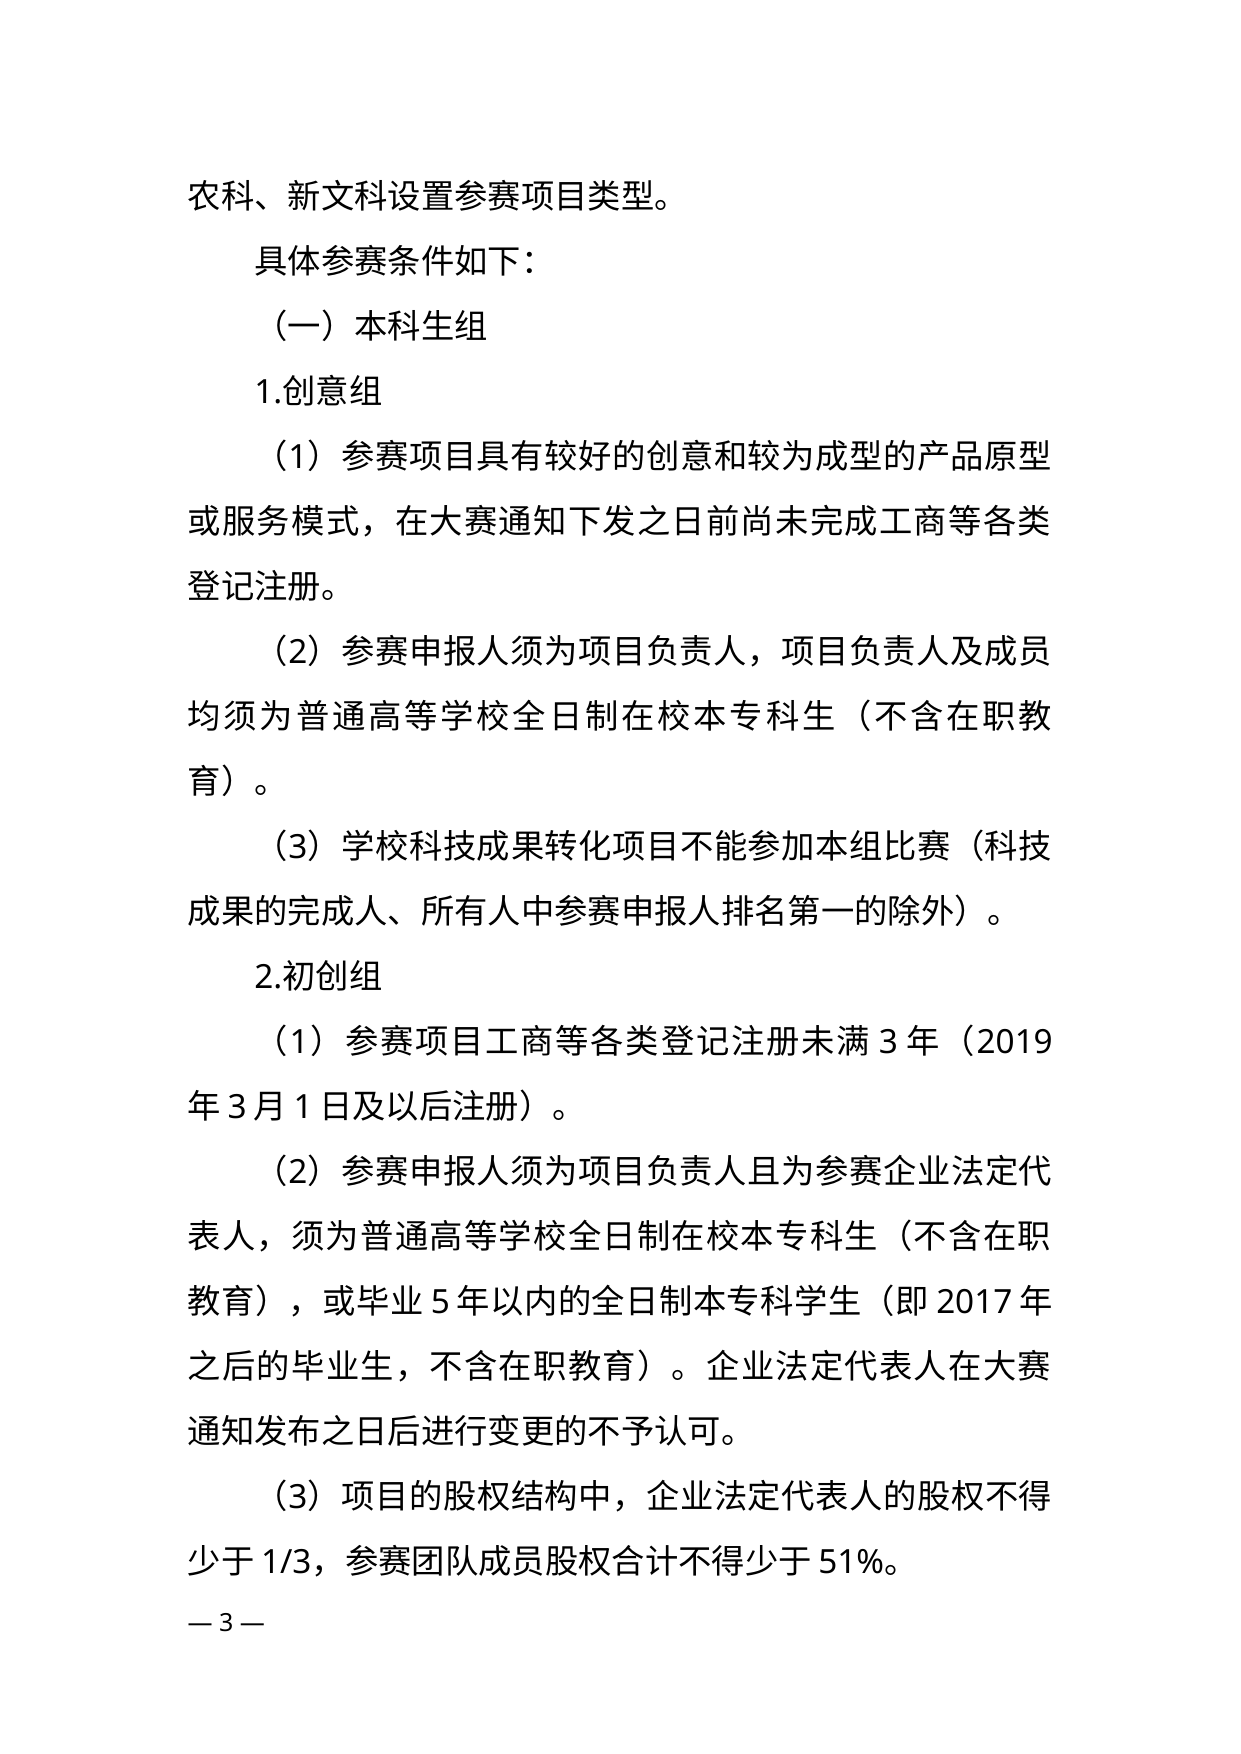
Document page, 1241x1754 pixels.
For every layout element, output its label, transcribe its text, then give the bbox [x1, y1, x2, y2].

text （3）学校科技成果转化项目不能参加本组比赛（科技成果的完成人、所有人中参赛申报人排名第一的除外）。 [187, 812, 1053, 942]
text （2）参赛申报人须为项目负责人，项目负责人及成员均须为普通高等学校全日制在校本专科生（不含在职教育）。 [187, 617, 1053, 812]
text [187, 162, 1053, 227]
text （1）参赛项目具有较好的创意和较为成型的产品原型或服务模式，在大赛通知下发之日前尚未完成工商等各类登记注册。 [187, 422, 1053, 617]
text （3）项目的股权结构中，企业法定代表人的股权不得少于1/3，参赛团队成员股权合计不得少于51%。 [187, 1462, 1053, 1592]
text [187, 1137, 1053, 1462]
text （1）参赛项目工商等各类登记注册未满3年（2019年3月1日及以后注册）。 [187, 1007, 1053, 1137]
text 2.初创组 [187, 942, 1053, 1007]
text 具体参赛条件如下： [187, 227, 1053, 292]
text （一）本科生组 [187, 292, 1053, 357]
text 1.创意组 [187, 357, 1053, 422]
